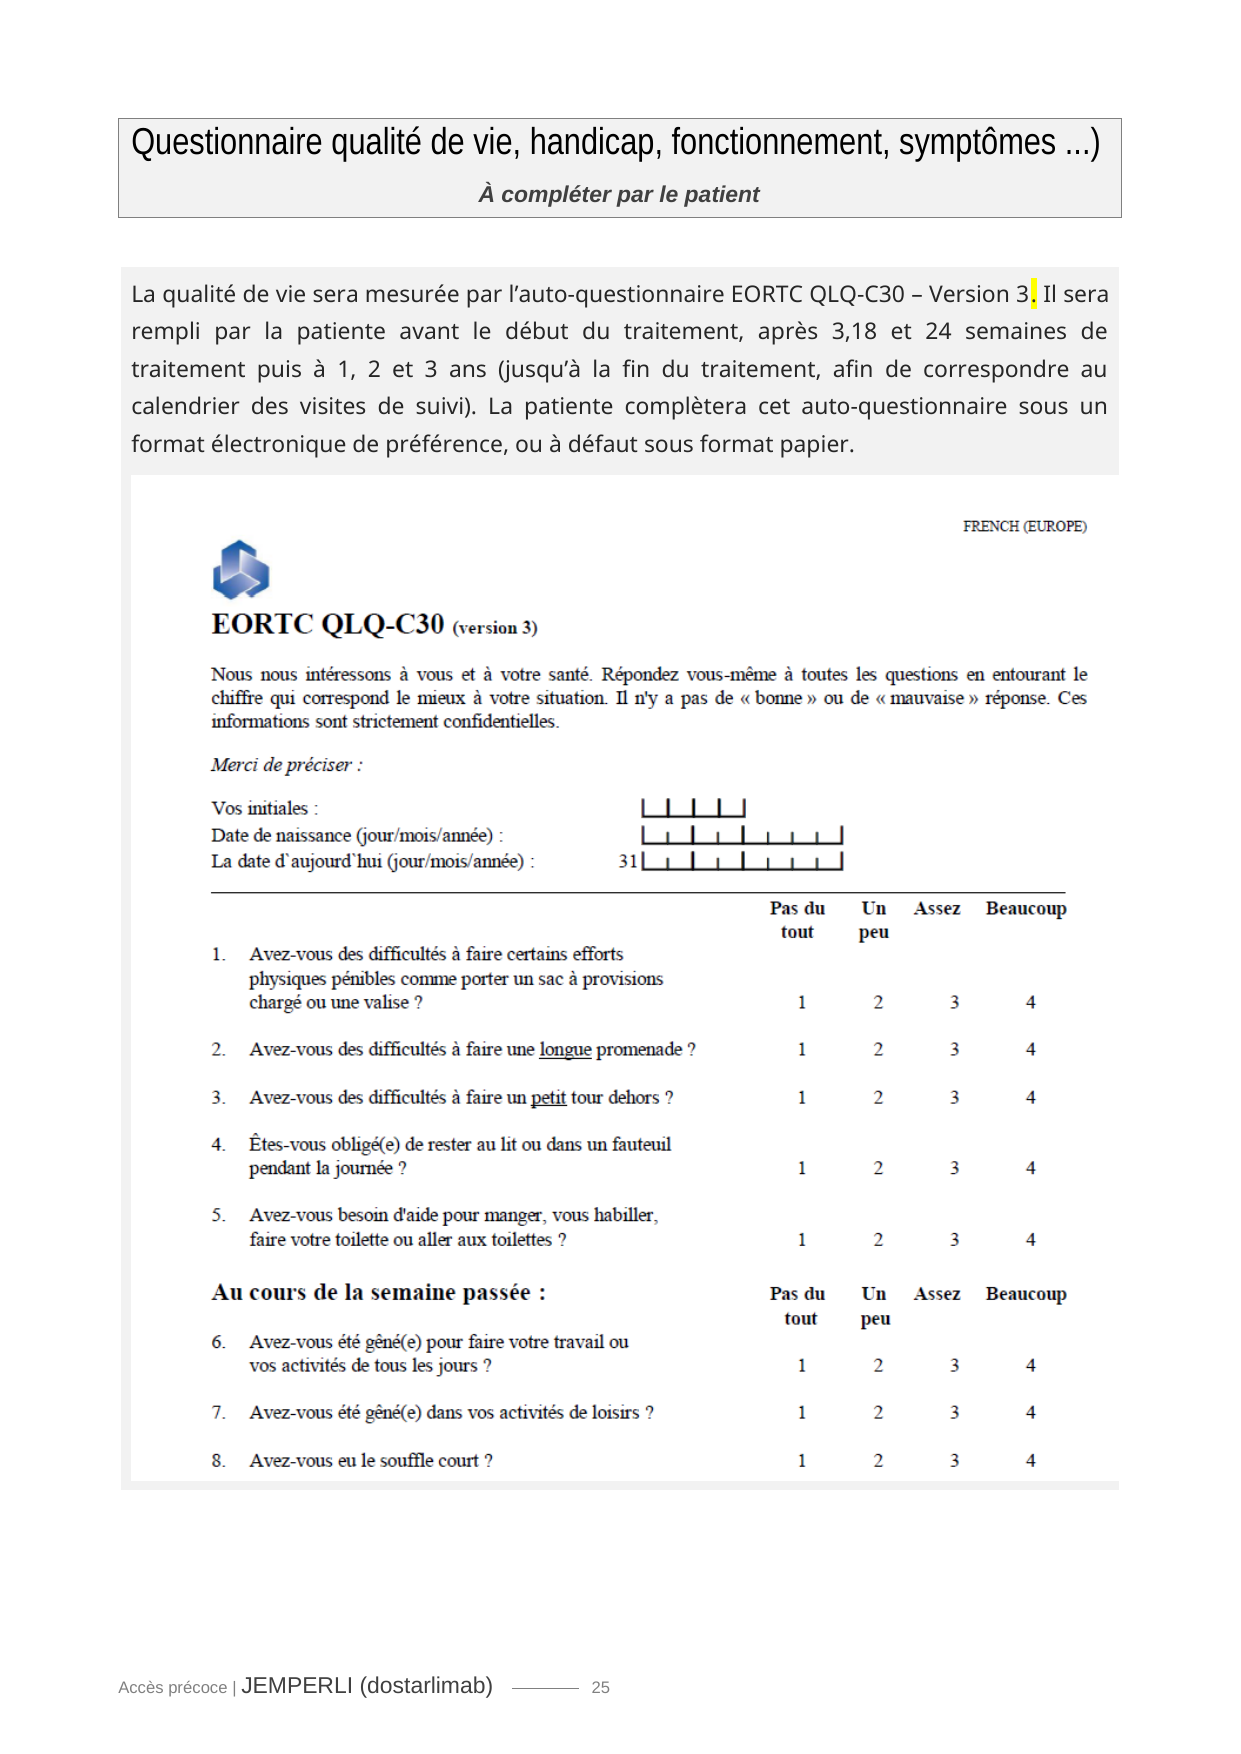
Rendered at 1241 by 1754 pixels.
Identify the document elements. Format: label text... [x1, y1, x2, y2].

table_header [121, 267, 1119, 1490]
table_header Questionnaire qualité de vie, handicap, fonctionnement, symptômes ...) À compléter par le patient [119, 119, 1121, 217]
picture [131, 475, 1121, 1481]
